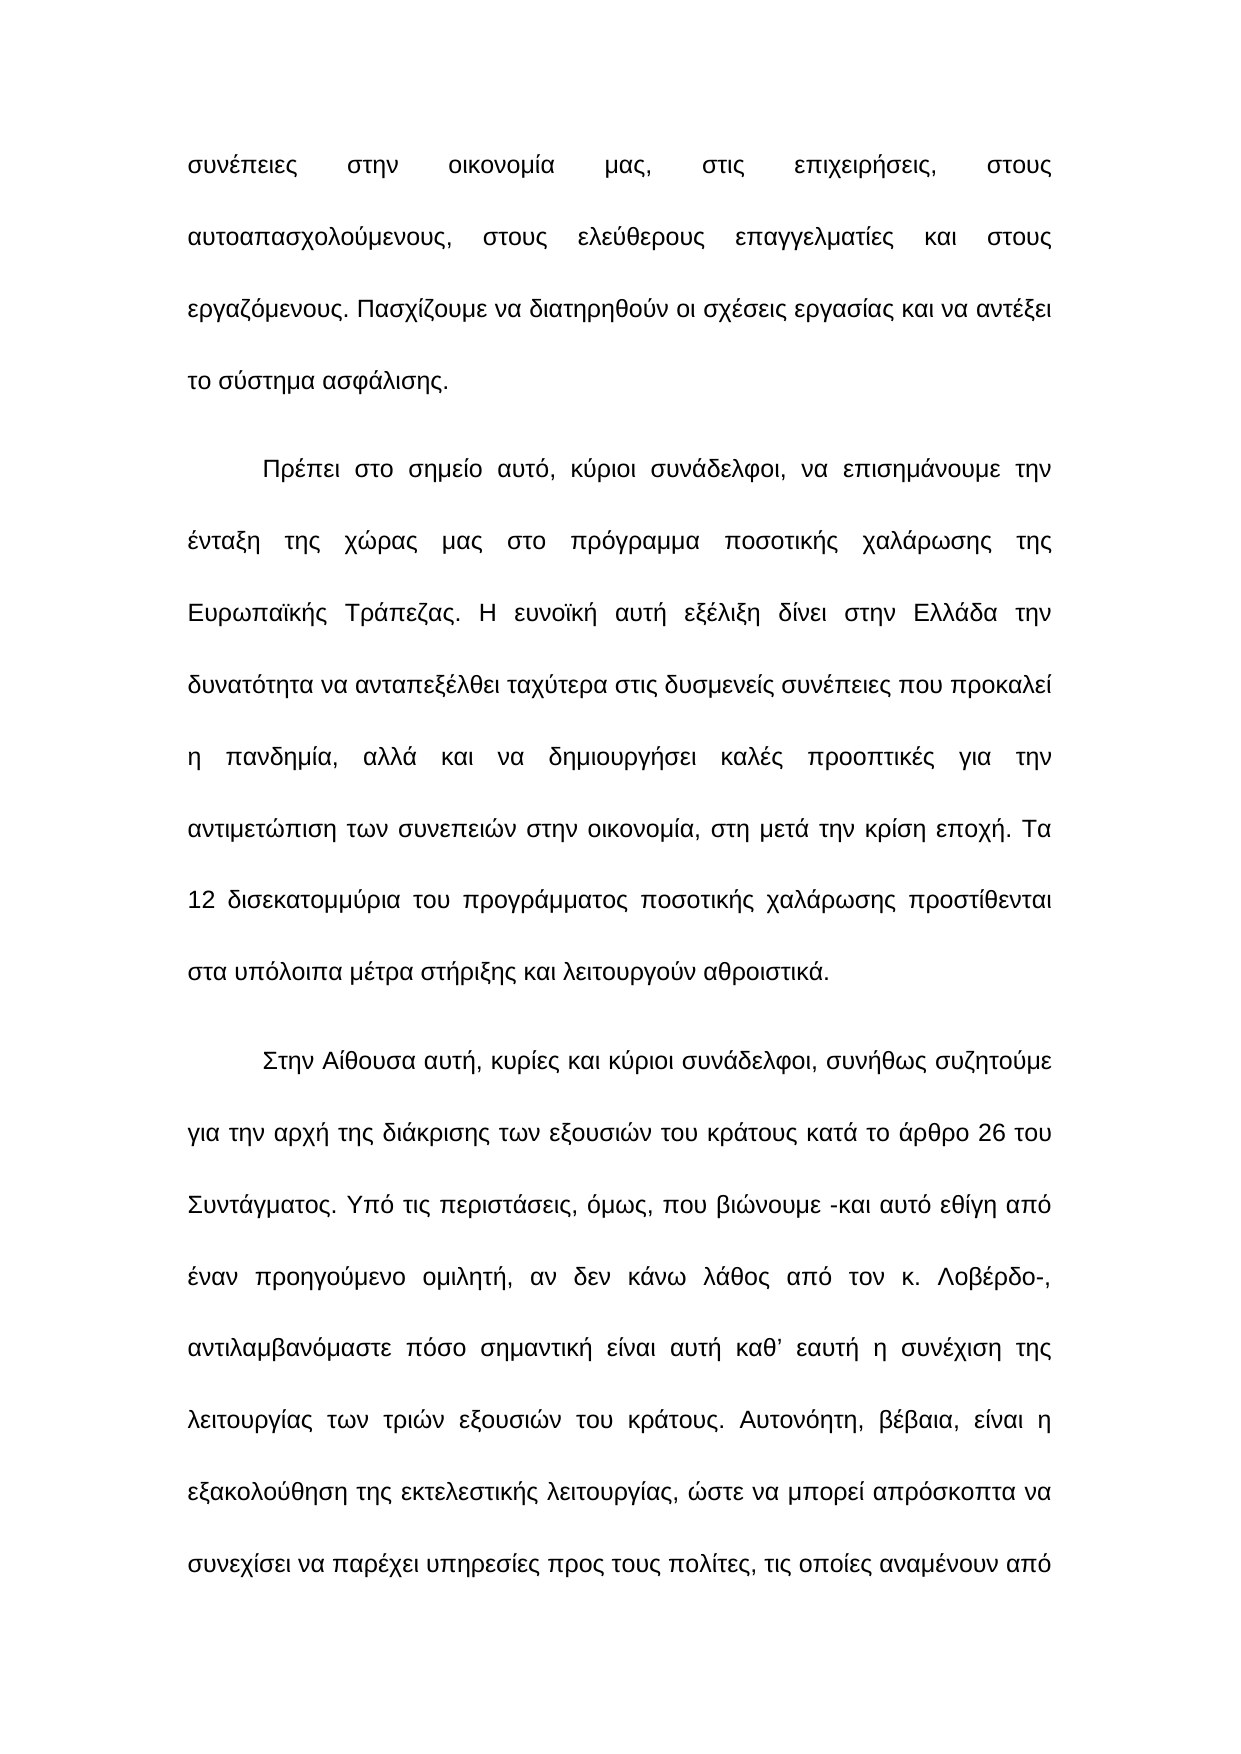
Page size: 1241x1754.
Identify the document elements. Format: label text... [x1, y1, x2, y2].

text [187, 150, 1053, 394]
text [187, 1046, 1053, 1578]
text Πρέπει στο σημείο αυτό, κύριοι συνάδελφοι, να επισημάνουμε την ένταξη της χώρας μας στο πρόγραμμα ποσοτικής χαλάρωσης της Ευρωπαϊκής Τράπεζας. Η ευνοϊκή αυτή εξέλιξη δίνει στην Ελλάδα την δυνατότητα να ανταπεξέλθει ταχύτερα στις δυσμενείς συνέπειες που προκαλεί η πανδημία, αλλά και να δημιουργήσει καλές προοπτικές για την αντιμετώπιση των συνεπειών στην οικονομία, στη μετά την κρίση εποχή. Τα 12 δισεκατομμύρια του προγράμματος ποσοτικής χαλάρωσης προστίθενται στα υπόλοιπα μέτρα στήριξης και λειτουργούν αθροιστικά. [187, 454, 1053, 986]
